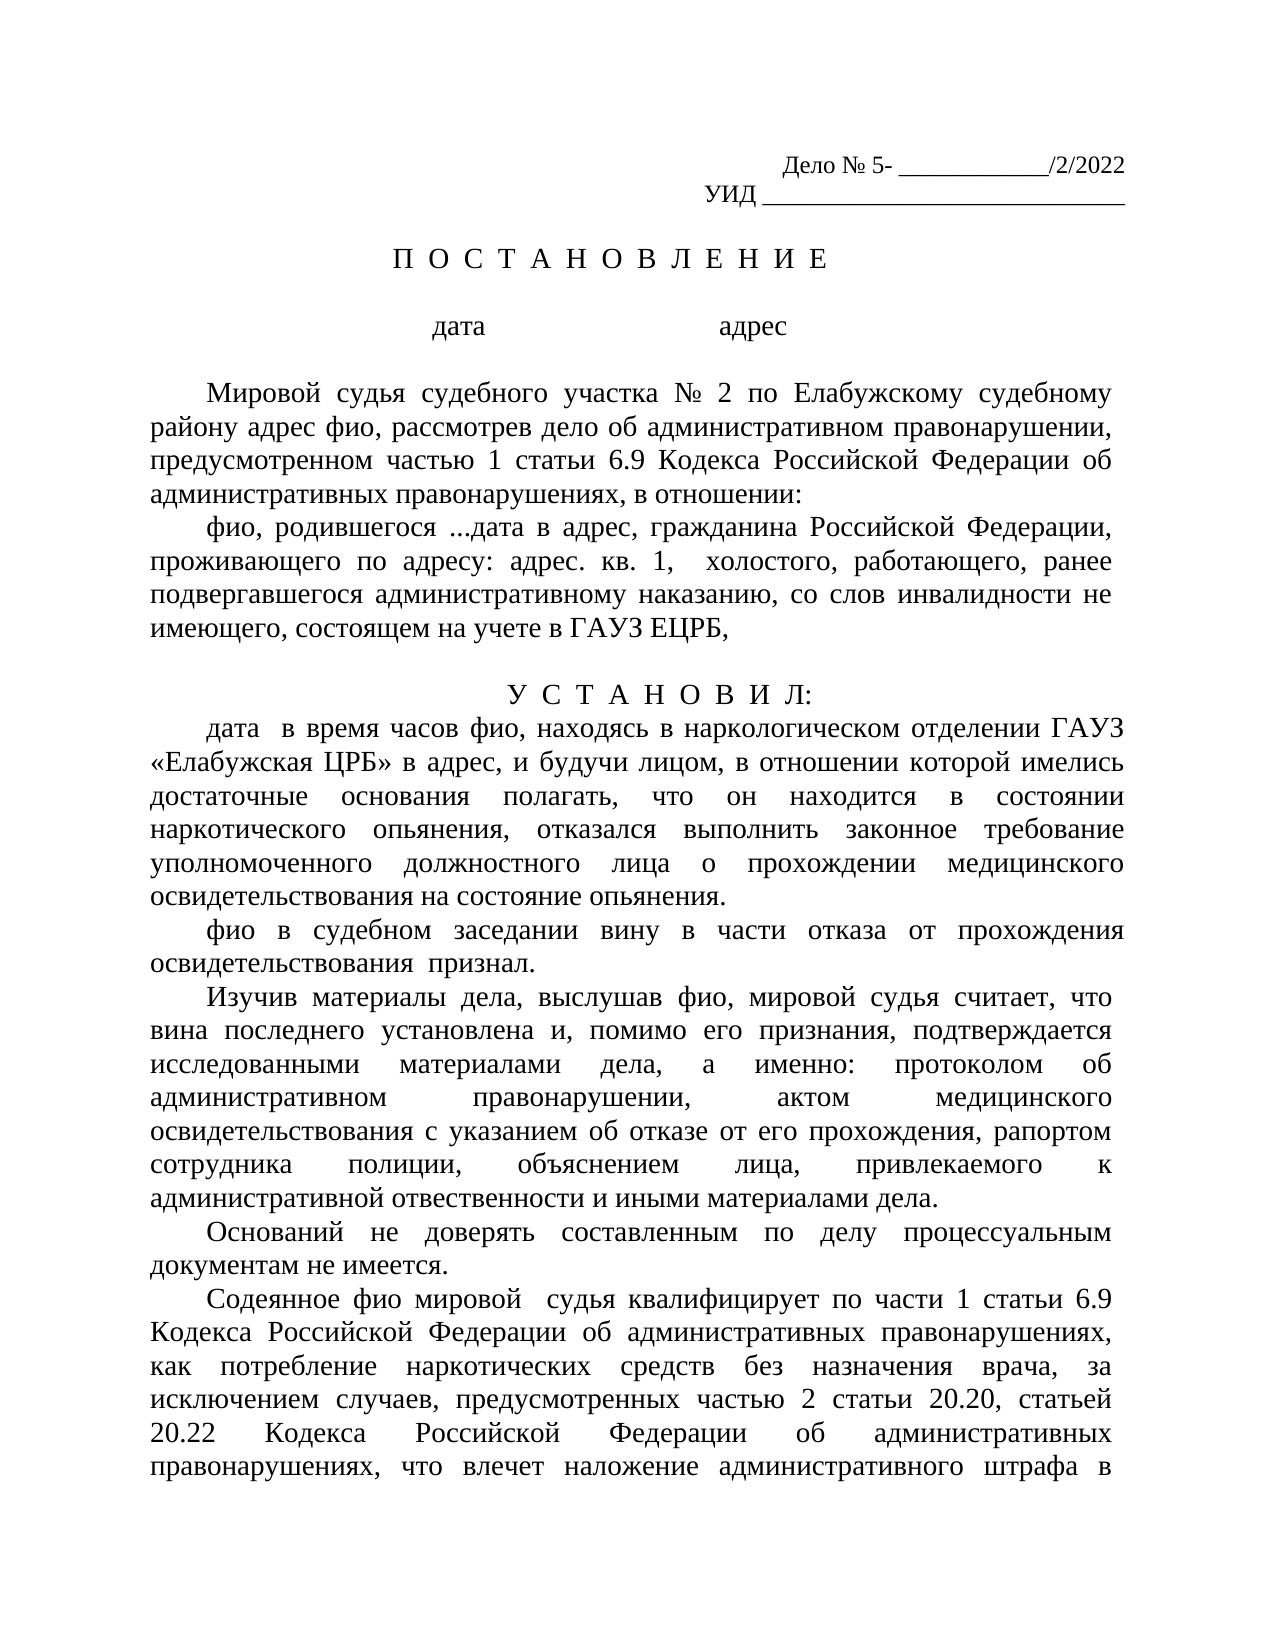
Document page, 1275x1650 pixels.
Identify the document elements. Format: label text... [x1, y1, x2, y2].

text дата адрес [150, 308, 1069, 342]
text У С Т А Н О В И Л: [150, 677, 1113, 711]
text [150, 1281, 1113, 1482]
text УИД _____________________________ [150, 179, 1125, 207]
text фио в судебном заседании вину в части отказа от прохождения освидетельствования признал. [150, 912, 1125, 979]
text Дело № 5- ____________/2/2022 [150, 150, 1125, 179]
text дата в время часов фио, находясь в наркологическом отделении ГАУЗ «Елабужская ЦРБ» в адрес, и будучи лицом, в отношении которой имелись достаточные основания полагать, что он находится в состоянии наркотического опьянения, отказался выполнить законное требование уполномоченного должностного лица о прохождении медицинского освидетельствования на состояние опьянения. [150, 711, 1125, 912]
text Мировой судья судебного участка № 2 по Елабужскому судебному району адрес фио, рассмотрев дело об административном правонарушении, предусмотренном частью 1 статьи 6.9 Кодекса Российской Федерации об административных правонарушениях, в отношении: [150, 375, 1113, 509]
text фио, родившегося ...дата в адрес, гражданина Российской Федерации, проживающего по адресу: адрес. кв. 1, холостого, работающего, ранее подвергавшегося административному наказанию, со слов инвалидности не имеющего, состоящем на учете в ГАУЗ ЕЦРБ, [150, 509, 1113, 643]
text Оснований не доверять составленным по делу процессуальным документам не имеется. [150, 1214, 1113, 1281]
text Изучив материалы дела, выслушав фио, мировой судья считает, что вина последнего установлена и, помимо его признания, подтверждается исследованными материалами дела, а именно: протоколом об административном правонарушении, актом медицинского освидетельствования с указанием об отказе от его прохождения, рапортом сотрудника полиции, объяснением лица, привлекаемого к административной отвественности и иными материалами дела. [150, 979, 1113, 1214]
text П О С Т А Н О В Л Е Н И Е [150, 241, 1069, 274]
